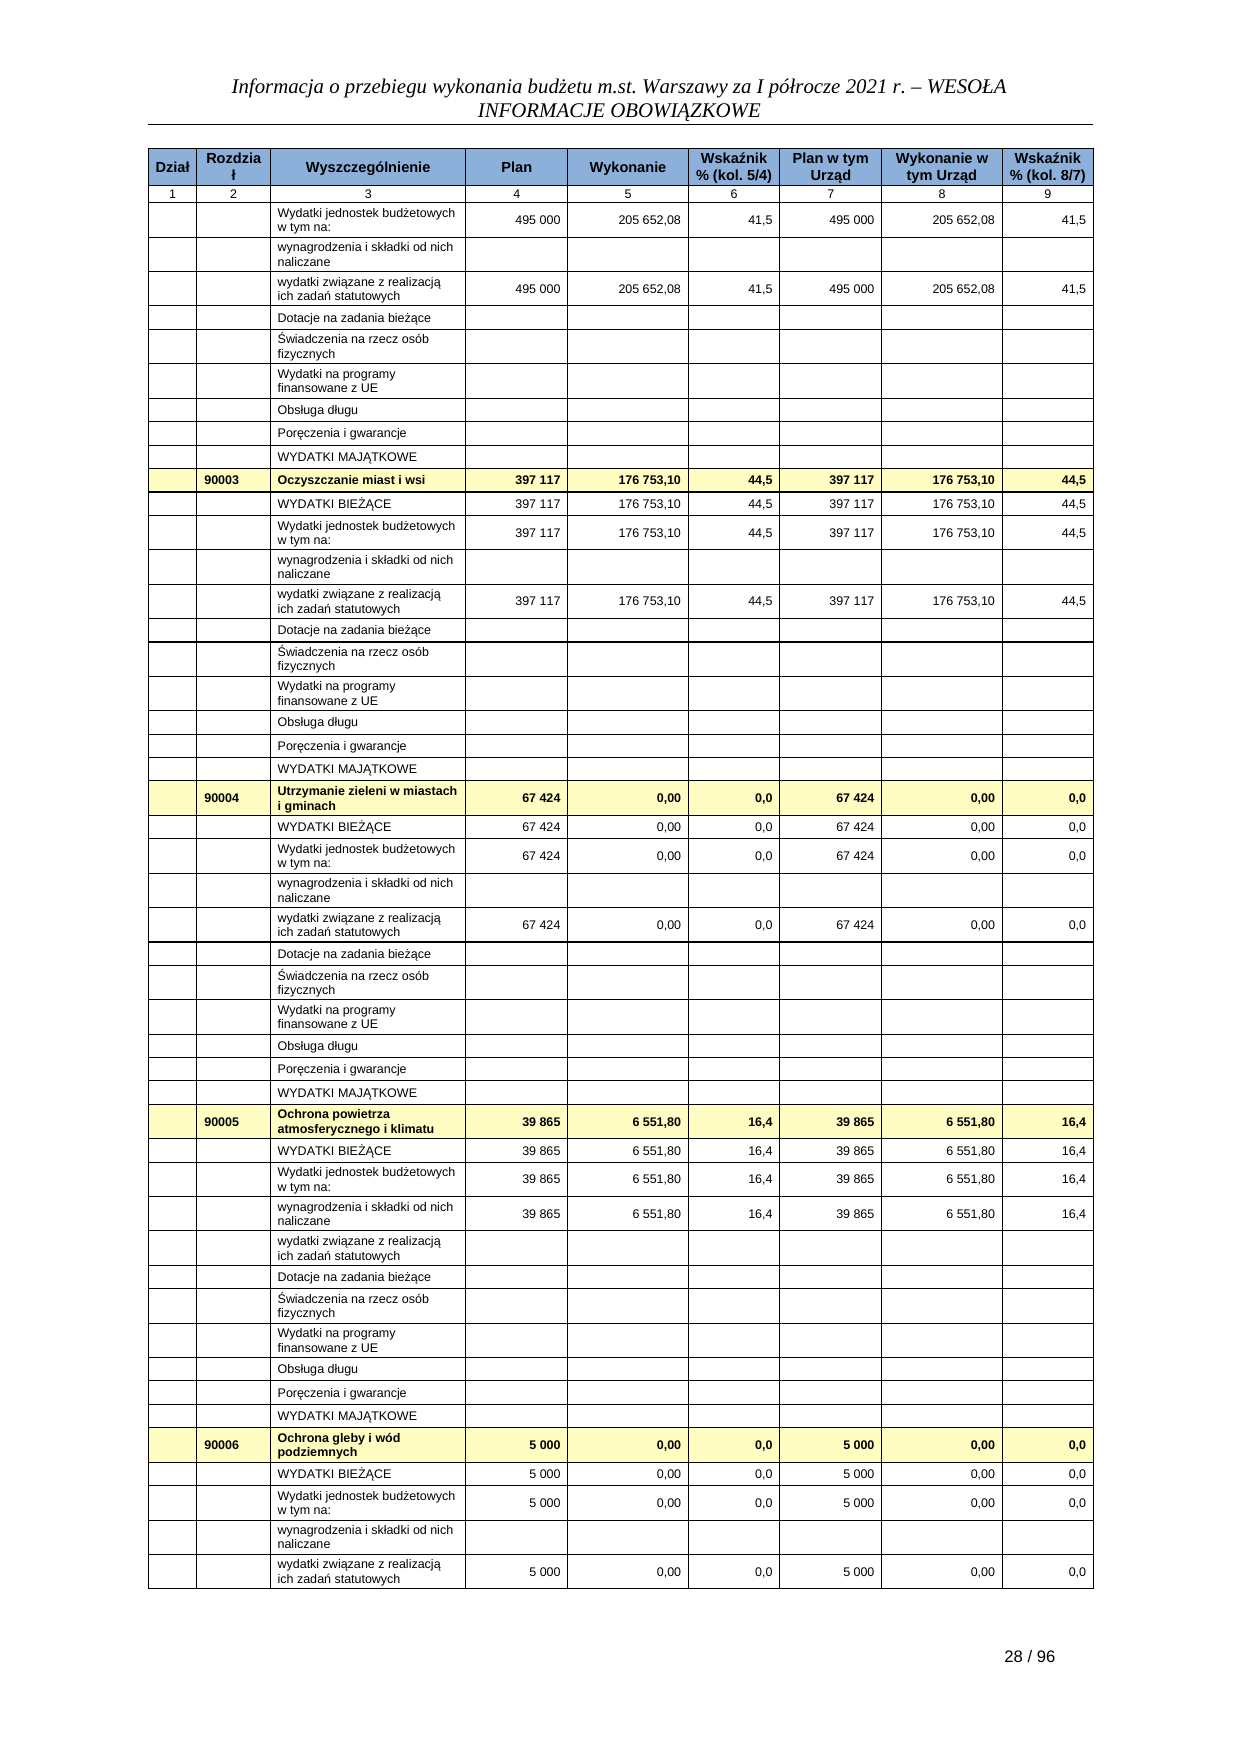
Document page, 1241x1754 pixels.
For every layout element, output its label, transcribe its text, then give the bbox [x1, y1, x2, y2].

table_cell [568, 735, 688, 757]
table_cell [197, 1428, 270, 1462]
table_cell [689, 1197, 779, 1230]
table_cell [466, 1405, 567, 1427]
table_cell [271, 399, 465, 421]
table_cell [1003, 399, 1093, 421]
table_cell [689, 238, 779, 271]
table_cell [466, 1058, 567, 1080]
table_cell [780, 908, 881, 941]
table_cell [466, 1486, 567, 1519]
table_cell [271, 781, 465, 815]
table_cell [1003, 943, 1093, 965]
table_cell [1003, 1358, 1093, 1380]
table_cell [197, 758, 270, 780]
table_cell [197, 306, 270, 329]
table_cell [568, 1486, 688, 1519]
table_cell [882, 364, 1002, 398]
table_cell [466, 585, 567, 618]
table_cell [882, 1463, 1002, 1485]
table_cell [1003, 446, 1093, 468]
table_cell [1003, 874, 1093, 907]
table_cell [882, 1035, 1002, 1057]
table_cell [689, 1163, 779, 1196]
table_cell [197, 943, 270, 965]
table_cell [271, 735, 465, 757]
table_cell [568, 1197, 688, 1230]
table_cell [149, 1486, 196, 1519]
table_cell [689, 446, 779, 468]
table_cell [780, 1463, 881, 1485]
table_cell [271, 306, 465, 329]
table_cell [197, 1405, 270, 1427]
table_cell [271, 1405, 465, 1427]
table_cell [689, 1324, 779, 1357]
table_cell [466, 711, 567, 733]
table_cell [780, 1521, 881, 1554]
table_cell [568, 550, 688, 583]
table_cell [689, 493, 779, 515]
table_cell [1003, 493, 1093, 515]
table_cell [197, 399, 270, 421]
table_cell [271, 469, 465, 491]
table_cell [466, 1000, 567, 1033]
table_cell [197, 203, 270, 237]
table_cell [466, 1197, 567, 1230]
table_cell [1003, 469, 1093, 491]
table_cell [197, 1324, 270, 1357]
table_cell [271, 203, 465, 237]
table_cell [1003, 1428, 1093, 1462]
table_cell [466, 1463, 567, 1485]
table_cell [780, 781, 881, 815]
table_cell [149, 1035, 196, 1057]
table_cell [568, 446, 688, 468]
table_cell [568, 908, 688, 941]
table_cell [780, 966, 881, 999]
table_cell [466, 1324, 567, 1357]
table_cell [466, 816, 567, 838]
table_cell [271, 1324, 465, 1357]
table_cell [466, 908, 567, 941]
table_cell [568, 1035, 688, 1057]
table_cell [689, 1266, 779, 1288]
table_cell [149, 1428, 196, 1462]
table_header Wskaźnik % (kol. 5/4) [689, 149, 779, 185]
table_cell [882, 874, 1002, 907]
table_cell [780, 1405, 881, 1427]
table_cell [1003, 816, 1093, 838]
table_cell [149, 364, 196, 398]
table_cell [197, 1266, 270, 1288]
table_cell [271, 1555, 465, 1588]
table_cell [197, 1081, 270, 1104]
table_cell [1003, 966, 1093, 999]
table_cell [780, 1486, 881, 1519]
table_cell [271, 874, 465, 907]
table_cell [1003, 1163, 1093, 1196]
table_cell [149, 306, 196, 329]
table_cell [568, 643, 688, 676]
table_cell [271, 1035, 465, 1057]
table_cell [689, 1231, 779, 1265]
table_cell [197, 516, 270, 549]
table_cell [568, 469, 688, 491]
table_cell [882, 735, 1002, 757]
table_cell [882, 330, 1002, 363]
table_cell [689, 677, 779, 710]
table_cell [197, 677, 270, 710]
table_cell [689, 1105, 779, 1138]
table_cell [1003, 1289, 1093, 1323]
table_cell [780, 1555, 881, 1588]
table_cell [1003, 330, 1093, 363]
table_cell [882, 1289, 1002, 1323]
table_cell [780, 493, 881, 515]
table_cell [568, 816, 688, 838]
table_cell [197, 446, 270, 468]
table_header Rozdział [197, 149, 270, 185]
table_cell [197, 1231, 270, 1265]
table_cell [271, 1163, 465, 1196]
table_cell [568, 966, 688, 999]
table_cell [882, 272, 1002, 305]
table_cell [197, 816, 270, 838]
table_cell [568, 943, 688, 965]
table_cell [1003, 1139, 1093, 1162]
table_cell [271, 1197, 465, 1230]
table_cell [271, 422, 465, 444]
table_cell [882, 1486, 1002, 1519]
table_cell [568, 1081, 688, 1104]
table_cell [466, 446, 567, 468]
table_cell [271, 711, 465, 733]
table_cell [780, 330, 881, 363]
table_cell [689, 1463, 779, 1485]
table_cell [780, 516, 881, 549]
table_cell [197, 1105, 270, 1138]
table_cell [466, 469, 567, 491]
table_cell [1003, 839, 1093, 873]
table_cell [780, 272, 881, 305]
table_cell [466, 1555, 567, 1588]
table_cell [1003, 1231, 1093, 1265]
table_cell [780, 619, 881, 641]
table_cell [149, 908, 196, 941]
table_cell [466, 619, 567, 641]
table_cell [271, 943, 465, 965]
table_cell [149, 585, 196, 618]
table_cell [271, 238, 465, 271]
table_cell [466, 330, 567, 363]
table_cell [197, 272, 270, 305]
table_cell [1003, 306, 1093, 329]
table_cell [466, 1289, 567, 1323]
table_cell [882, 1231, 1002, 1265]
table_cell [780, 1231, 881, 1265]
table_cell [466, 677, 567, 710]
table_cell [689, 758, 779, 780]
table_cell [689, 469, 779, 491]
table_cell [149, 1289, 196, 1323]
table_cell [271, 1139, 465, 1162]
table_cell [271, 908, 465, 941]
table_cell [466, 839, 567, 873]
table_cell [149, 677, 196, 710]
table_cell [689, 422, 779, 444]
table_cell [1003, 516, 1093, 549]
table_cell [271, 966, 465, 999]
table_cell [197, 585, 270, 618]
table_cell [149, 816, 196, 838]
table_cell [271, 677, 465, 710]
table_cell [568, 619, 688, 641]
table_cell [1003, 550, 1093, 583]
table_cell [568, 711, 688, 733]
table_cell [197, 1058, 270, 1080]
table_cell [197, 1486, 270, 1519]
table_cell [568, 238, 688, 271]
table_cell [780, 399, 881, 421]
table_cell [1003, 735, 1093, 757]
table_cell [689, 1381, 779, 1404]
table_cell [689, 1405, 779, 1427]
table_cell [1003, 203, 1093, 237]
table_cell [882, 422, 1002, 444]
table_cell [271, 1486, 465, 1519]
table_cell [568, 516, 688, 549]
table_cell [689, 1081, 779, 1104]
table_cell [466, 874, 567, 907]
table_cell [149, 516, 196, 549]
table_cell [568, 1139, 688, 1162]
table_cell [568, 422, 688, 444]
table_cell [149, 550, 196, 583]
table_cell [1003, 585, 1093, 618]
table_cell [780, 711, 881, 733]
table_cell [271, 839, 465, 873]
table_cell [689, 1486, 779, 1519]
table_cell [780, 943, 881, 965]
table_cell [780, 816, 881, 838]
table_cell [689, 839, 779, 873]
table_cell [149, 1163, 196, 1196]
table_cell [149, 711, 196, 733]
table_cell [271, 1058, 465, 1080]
table_cell 1 [149, 186, 196, 202]
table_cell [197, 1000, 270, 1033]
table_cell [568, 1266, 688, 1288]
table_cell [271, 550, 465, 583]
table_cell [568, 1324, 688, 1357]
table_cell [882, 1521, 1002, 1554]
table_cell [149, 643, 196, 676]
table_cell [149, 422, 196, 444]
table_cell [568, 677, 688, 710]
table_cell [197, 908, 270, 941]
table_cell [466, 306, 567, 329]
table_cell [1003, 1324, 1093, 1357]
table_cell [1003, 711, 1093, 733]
table_cell 6 [689, 186, 779, 202]
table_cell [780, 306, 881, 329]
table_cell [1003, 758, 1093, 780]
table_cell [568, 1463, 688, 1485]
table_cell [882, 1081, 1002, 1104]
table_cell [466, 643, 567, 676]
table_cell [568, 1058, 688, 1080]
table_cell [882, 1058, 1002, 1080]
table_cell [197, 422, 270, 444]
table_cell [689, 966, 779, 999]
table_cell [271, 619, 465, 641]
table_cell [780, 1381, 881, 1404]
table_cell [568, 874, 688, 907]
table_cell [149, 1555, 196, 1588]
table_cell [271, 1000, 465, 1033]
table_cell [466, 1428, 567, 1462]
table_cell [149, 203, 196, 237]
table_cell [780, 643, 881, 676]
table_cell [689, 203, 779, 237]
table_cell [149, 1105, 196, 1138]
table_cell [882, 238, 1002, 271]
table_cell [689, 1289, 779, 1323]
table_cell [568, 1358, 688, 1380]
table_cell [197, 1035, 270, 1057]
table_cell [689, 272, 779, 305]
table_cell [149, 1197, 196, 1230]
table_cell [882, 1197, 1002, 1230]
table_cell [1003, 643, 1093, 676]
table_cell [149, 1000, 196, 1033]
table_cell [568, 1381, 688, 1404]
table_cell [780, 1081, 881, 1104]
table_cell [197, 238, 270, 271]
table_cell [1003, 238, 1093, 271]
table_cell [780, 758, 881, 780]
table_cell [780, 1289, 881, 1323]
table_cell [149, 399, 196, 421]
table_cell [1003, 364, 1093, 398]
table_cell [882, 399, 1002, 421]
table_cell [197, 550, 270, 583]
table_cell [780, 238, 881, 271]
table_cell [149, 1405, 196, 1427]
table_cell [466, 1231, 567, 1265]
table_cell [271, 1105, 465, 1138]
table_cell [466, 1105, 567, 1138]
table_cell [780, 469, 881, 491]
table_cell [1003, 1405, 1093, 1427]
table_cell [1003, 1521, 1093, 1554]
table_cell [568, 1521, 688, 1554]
table_cell 3 [271, 186, 465, 202]
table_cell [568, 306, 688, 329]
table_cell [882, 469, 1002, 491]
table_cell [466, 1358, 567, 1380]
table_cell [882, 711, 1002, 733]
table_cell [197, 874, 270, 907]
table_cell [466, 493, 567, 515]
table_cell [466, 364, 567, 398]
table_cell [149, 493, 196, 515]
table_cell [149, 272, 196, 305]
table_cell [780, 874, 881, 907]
table_cell 2 [197, 186, 270, 202]
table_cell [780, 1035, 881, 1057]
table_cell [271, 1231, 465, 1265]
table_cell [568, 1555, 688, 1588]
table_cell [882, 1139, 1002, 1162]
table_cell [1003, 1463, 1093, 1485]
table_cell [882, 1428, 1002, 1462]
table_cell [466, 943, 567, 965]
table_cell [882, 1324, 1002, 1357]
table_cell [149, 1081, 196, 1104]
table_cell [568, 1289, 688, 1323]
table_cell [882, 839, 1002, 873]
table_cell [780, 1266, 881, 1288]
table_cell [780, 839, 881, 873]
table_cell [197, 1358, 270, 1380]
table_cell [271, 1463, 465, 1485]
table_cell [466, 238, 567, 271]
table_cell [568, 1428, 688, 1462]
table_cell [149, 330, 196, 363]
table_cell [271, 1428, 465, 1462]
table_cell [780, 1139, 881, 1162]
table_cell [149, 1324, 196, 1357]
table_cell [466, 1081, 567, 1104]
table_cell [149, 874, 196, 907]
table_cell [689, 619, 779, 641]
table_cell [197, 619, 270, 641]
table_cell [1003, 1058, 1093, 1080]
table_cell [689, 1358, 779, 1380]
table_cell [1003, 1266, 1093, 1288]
table_cell 4 [466, 186, 567, 202]
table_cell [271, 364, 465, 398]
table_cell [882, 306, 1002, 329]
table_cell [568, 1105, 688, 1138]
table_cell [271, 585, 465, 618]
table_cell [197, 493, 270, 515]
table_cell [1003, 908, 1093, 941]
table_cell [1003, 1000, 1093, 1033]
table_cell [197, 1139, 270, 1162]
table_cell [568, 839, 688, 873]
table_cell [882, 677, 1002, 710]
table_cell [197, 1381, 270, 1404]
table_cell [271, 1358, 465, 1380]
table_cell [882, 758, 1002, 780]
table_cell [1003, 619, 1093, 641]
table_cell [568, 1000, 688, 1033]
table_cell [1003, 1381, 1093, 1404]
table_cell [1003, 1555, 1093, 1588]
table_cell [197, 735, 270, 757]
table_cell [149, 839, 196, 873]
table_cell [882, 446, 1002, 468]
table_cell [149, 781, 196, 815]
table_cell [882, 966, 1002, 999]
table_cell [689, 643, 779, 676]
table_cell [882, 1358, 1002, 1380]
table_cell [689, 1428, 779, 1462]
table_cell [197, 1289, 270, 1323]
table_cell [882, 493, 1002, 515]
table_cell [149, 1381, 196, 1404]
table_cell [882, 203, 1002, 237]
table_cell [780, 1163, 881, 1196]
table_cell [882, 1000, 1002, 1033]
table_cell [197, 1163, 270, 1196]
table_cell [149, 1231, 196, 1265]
table_header Wskaźnik % (kol. 8/7) [1003, 149, 1093, 185]
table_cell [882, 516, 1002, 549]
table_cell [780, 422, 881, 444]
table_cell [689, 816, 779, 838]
table_header Dział [149, 149, 196, 185]
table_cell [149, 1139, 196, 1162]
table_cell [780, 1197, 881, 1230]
table_header Wyszczególnienie [271, 149, 465, 185]
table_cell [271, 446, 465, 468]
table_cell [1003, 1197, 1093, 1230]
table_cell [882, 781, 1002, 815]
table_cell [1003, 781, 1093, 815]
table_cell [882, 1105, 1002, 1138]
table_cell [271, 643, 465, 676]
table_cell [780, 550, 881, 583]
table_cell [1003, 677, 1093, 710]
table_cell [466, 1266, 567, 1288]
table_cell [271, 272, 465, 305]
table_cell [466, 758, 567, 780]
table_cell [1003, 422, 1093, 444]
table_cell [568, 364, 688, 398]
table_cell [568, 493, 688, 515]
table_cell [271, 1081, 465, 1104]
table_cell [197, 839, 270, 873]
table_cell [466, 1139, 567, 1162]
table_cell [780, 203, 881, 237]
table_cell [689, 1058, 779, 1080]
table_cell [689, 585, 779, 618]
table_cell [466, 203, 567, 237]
table_cell 5 [568, 186, 688, 202]
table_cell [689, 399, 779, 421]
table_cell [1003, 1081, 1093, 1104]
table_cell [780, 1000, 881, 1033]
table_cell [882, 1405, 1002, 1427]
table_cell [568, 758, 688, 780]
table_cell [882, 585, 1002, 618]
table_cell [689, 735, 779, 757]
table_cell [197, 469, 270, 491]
table_header Wykonanie [568, 149, 688, 185]
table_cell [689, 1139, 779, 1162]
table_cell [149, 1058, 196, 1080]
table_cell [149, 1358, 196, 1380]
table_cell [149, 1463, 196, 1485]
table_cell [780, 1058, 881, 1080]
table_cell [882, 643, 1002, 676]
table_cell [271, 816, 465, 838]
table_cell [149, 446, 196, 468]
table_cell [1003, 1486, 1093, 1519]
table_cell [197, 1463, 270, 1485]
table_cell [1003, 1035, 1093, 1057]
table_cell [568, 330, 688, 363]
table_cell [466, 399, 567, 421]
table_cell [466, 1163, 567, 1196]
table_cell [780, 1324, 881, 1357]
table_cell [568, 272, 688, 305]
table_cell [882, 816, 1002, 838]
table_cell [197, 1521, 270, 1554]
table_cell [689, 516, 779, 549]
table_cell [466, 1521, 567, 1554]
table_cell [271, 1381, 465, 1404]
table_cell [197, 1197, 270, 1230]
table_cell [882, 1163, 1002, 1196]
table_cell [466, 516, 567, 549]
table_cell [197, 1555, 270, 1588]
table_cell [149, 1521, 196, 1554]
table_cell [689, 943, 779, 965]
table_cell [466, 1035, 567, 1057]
table_header Plan [466, 149, 567, 185]
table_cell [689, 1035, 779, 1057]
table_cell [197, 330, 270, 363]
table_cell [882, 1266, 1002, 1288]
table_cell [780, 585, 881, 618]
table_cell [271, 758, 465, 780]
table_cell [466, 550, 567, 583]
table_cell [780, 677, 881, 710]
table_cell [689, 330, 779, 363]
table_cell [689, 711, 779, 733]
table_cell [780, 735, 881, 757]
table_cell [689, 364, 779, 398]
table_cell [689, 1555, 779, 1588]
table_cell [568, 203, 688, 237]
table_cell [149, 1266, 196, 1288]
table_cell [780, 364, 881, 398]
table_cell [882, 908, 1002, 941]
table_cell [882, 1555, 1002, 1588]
table_cell 8 [882, 186, 1002, 202]
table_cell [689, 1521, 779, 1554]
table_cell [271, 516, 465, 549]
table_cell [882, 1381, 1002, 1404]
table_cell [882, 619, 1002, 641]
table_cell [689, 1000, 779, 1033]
table_cell 9 [1003, 186, 1093, 202]
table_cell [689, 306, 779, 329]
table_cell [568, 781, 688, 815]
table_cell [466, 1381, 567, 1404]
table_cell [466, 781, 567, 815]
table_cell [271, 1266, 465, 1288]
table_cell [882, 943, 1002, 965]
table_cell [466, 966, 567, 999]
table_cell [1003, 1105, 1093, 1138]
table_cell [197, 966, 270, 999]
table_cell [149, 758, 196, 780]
table_cell 7 [780, 186, 881, 202]
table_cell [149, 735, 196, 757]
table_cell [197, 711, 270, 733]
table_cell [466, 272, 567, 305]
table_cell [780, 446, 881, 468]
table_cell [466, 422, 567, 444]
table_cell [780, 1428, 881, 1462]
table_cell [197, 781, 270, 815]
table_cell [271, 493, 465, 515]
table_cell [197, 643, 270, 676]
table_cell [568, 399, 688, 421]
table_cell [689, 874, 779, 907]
table_header Plan w tym Urząd [780, 149, 881, 185]
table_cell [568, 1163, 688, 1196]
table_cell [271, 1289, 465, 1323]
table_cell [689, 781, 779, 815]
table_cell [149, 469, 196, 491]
table_header Wykonanie w tym Urząd [882, 149, 1002, 185]
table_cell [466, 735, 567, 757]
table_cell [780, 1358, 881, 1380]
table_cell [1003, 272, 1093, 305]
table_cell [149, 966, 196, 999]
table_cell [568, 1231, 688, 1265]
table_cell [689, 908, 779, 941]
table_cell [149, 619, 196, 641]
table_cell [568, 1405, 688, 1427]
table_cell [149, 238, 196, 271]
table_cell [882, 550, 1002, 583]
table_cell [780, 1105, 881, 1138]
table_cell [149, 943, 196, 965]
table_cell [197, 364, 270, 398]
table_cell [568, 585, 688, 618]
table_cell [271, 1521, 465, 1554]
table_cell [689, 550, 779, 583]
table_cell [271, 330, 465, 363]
